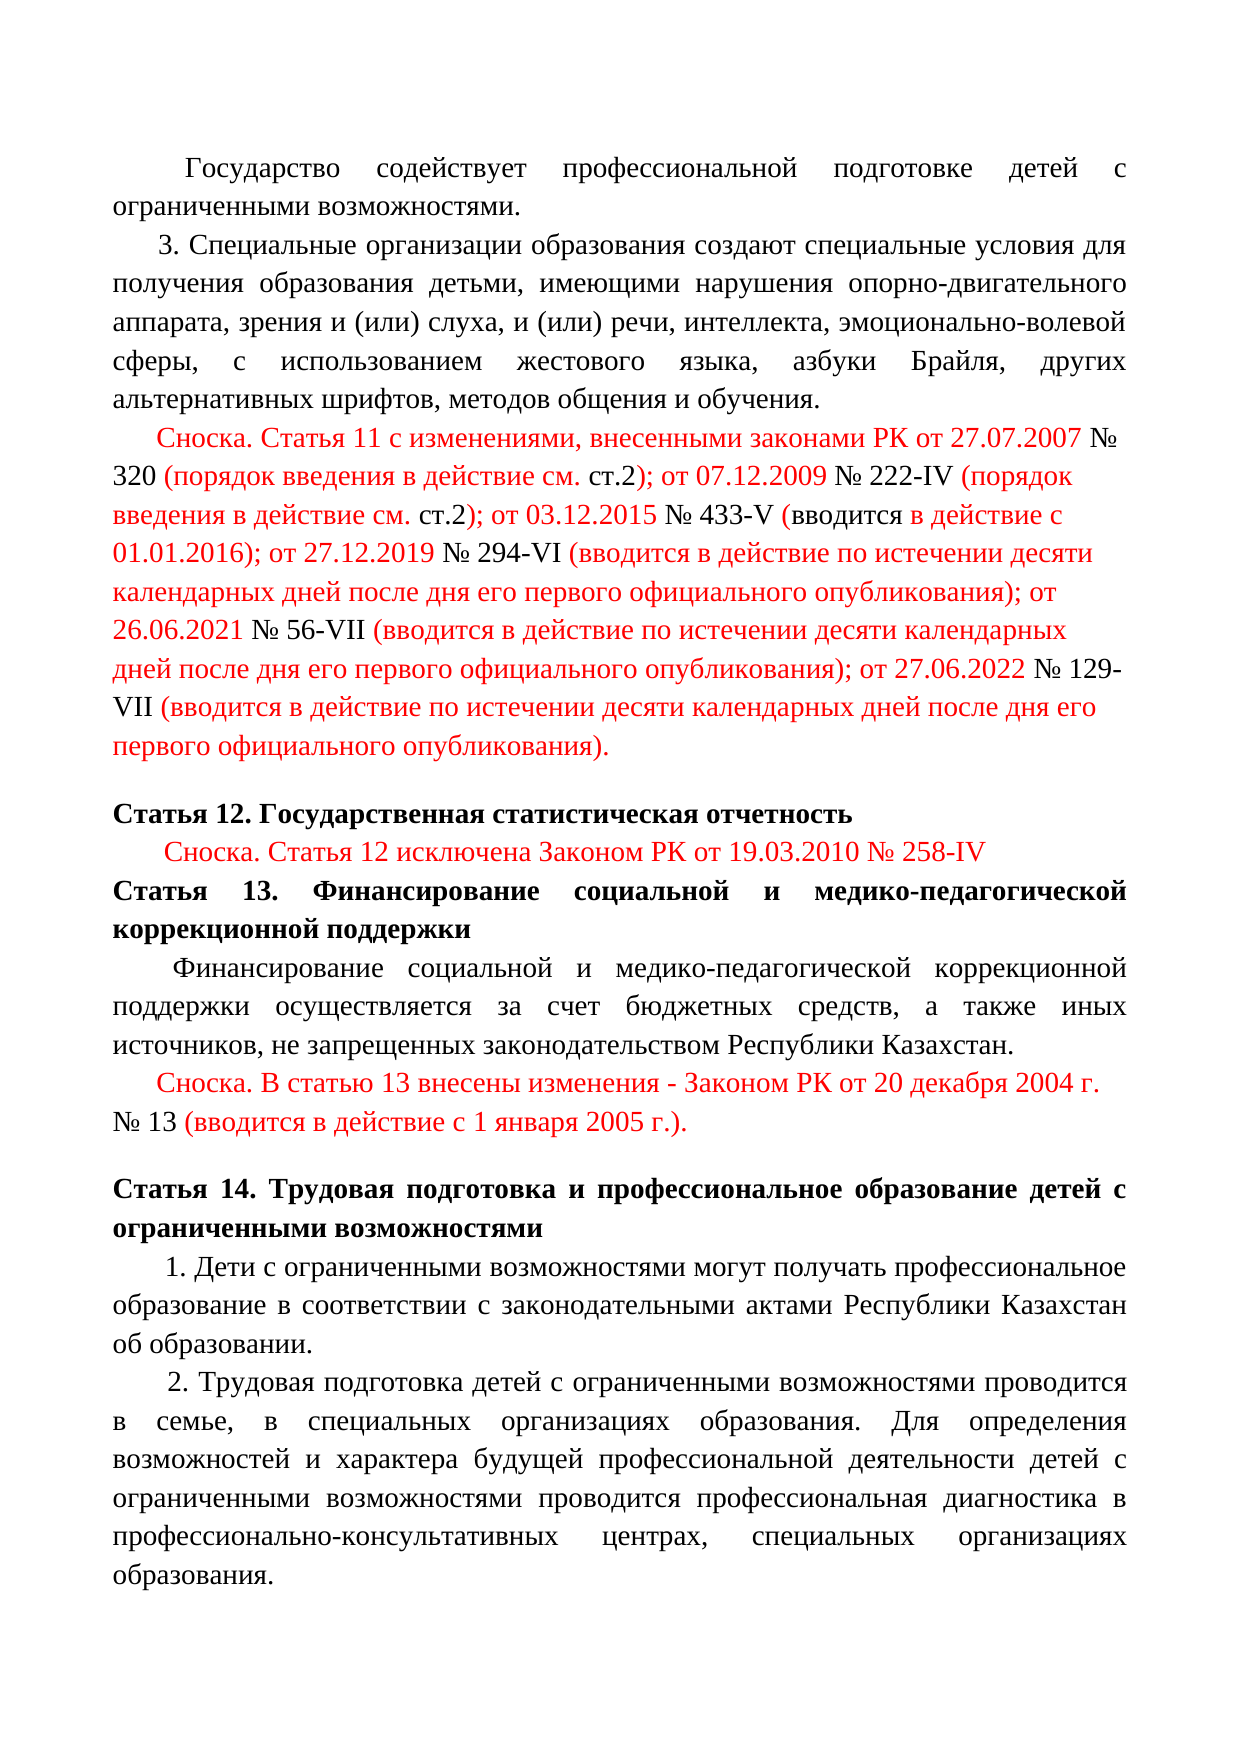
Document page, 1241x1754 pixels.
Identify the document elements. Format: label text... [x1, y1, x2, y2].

text Финансирование социальной и медико-педагогической коррекционной поддержки осуществляется за счет бюджетных средств, а также иных источников, не запрещенных законодательством Республики Казахстан. [112, 950, 1128, 1061]
text Статья 13. Финансирование социальной и медико-педагогической коррекционной поддержки [112, 873, 1128, 945]
text 3. Специальные организации образования создают специальные условия для получения образования детьми, имеющими нарушения опорно-двигательного аппарата, зрения и (или) слуха, и (или) речи, интеллекта, эмоционально-волевой сферы, с использованием жестового языка, азбуки Брайля, других альтернативных шрифтов, методов общения и обучения. [112, 227, 1128, 415]
text Статья 12. Государственная статистическая отчетность [112, 796, 1128, 829]
text 2. Трудовая подготовка детей с ограниченными возможностями проводится в семье, в специальных организациях образования. Для определения возможностей и характера будущей профессиональной деятельности детей с ограниченными возможностями проводится профессиональная диагностика в профессионально-консультативных центрах, специальных организациях образования. [112, 1364, 1128, 1591]
text Сноска. Статья 11 с изменениями, внесенными законами РК от 27.07.2007 № 320 (порядок введения в действие см. ст.2); от 07.12.2009 № 222-IV (порядок введения в действие см. ст.2); от 03.12.2015 № 433-V (вводится в действие с 01.01.2016); от 27.12.2019 № 294-VІ (вводится в действие по истечении десяти календарных дней после дня его первого официального опубликования); от 26.06.2021 № 56-VII (вводится в действие по истечении десяти календарных дней после дня его первого официального опубликования); от 27.06.2022 № 129-VII (вводится в действие по истечении десяти календарных дней после дня его первого официального опубликования). [112, 420, 1128, 792]
text Сноска. В статью 13 внесены изменения - Законом РК от 20 декабря 2004 г. № 13 (вводится в действие с 1 января 2005 г.). [112, 1066, 1128, 1168]
text 1. Дети с ограниченными возможностями могут получать профессиональное образование в соответствии с законодательными актами Республики Казахстан об образовании. [112, 1249, 1128, 1359]
text Статья 14. Трудовая подготовка и профессиональное образование детей с ограниченными возможностями [112, 1172, 1128, 1244]
text Сноска. Статья 12 исключена Законом РК от 19.03.2010 № 258-IV [112, 834, 1128, 868]
text Государство содействует профессиональной подготовке детей с ограниченными возможностями. [112, 150, 1128, 222]
